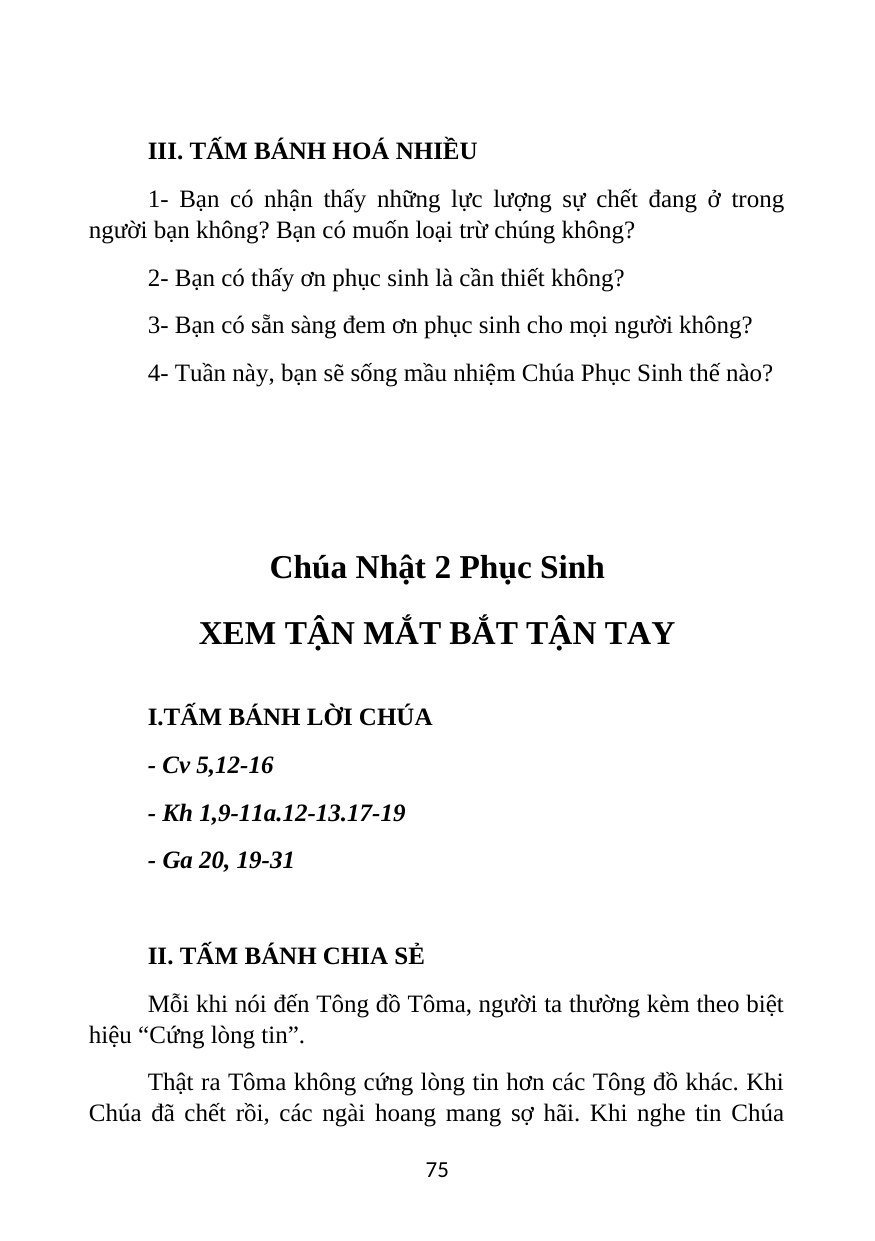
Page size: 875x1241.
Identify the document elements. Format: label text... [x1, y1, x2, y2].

text II. TẤM BÁNH CHIA SẺ [89, 941, 785, 970]
text - Kh 1,9-11a.12-13.17-19 [148, 798, 785, 827]
text I.TẤM BÁNH LỜI CHÚA [148, 702, 785, 731]
text Mỗi khi nói đến Tông đồ Tôma, người ta thường kèm theo biệt hiệu “Cứng lòng tin”. [89, 989, 785, 1048]
text - Cv 5,12-16 [148, 750, 785, 779]
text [89, 1067, 785, 1127]
subtitle XEM TẬN MẮT BẮT TẬN TAY [89, 613, 785, 652]
text III. TẤM BÁNH HOÁ NHIỀU [89, 136, 785, 165]
subtitle Chúa Nhật 2 Phục Sinh [89, 547, 785, 585]
text 3- Bạn có sẵn sàng đem ơn phục sinh cho mọi người không? [89, 311, 785, 339]
text 4- Tuần này, bạn sẽ sống mầu nhiệm Chúa Phục Sinh thế nào? [89, 358, 785, 387]
text - Ga 20, 19-31 [148, 846, 785, 874]
text 1- Bạn có nhận thấy những lực lượng sự chết đang ở trong người bạn không? Bạn có muốn loại trừ chúng không? [89, 184, 785, 244]
text 2- Bạn có thấy ơn phục sinh là cần thiết không? [89, 263, 785, 292]
